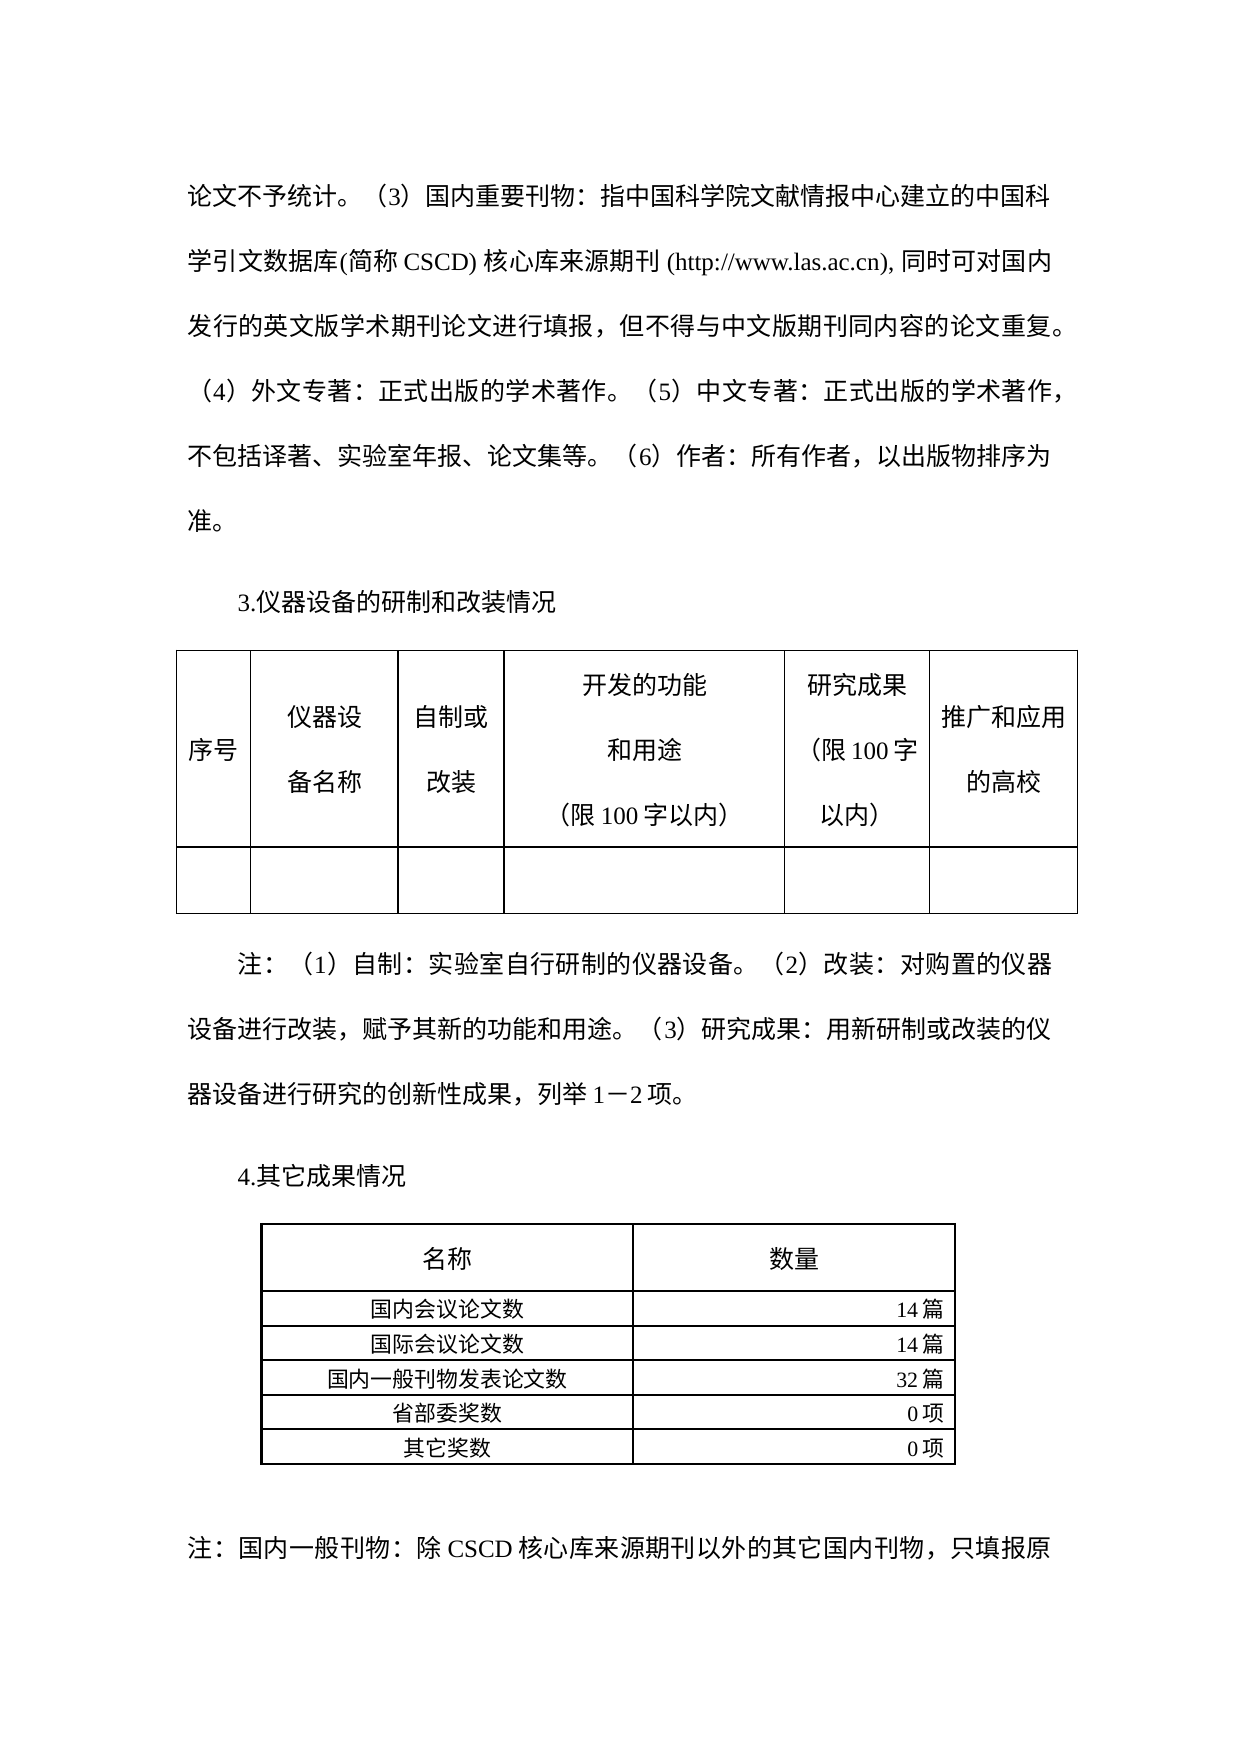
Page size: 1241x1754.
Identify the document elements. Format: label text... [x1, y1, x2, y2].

table_cell [505, 848, 784, 913]
text 4.其它成果情况 [187, 1142, 1053, 1207]
text 3.仪器设备的研制和改装情况 [187, 568, 1053, 633]
text 注：（1）自制：实验室自行研制的仪器设备。（2）改装：对购置的仪器设备进行改装，赋予其新的功能和用途。（3）研究成果：用新研制或改装的仪器设备进行研究的创新性成果，列举1－2项。 [187, 930, 1053, 1125]
table_cell 国内会议论文数 [263, 1292, 632, 1324]
table_cell 国际会议论文数 [263, 1327, 632, 1359]
table_cell [785, 848, 929, 913]
table_cell 国内一般刊物发表论文数 [263, 1361, 632, 1394]
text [187, 1481, 1053, 1579]
table_header 序号 [177, 651, 250, 846]
table_cell [399, 848, 503, 913]
table_cell [251, 848, 397, 913]
table_cell 32篇 [634, 1361, 954, 1394]
table_header 开发的功能 和用途 （限100字以内） [505, 651, 784, 846]
table_cell 14篇 [634, 1292, 954, 1324]
table_cell [930, 848, 1077, 913]
table_cell 0项 [634, 1396, 954, 1428]
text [187, 162, 1053, 552]
table_header 研究成果 （限100字以内） [785, 651, 929, 846]
table_header 自制或 改装 [399, 651, 503, 846]
table_cell 0项 [634, 1430, 954, 1463]
table_header 仪器设 备名称 [251, 651, 397, 846]
table_cell 省部委奖数 [263, 1396, 632, 1428]
table_cell 14篇 [634, 1327, 954, 1359]
table_header 推广和应用的高校 [930, 651, 1077, 846]
table_header 名称 [263, 1225, 632, 1290]
table_cell 其它奖数 [263, 1430, 632, 1463]
table_cell [177, 848, 250, 913]
table_header 数量 [634, 1225, 954, 1290]
